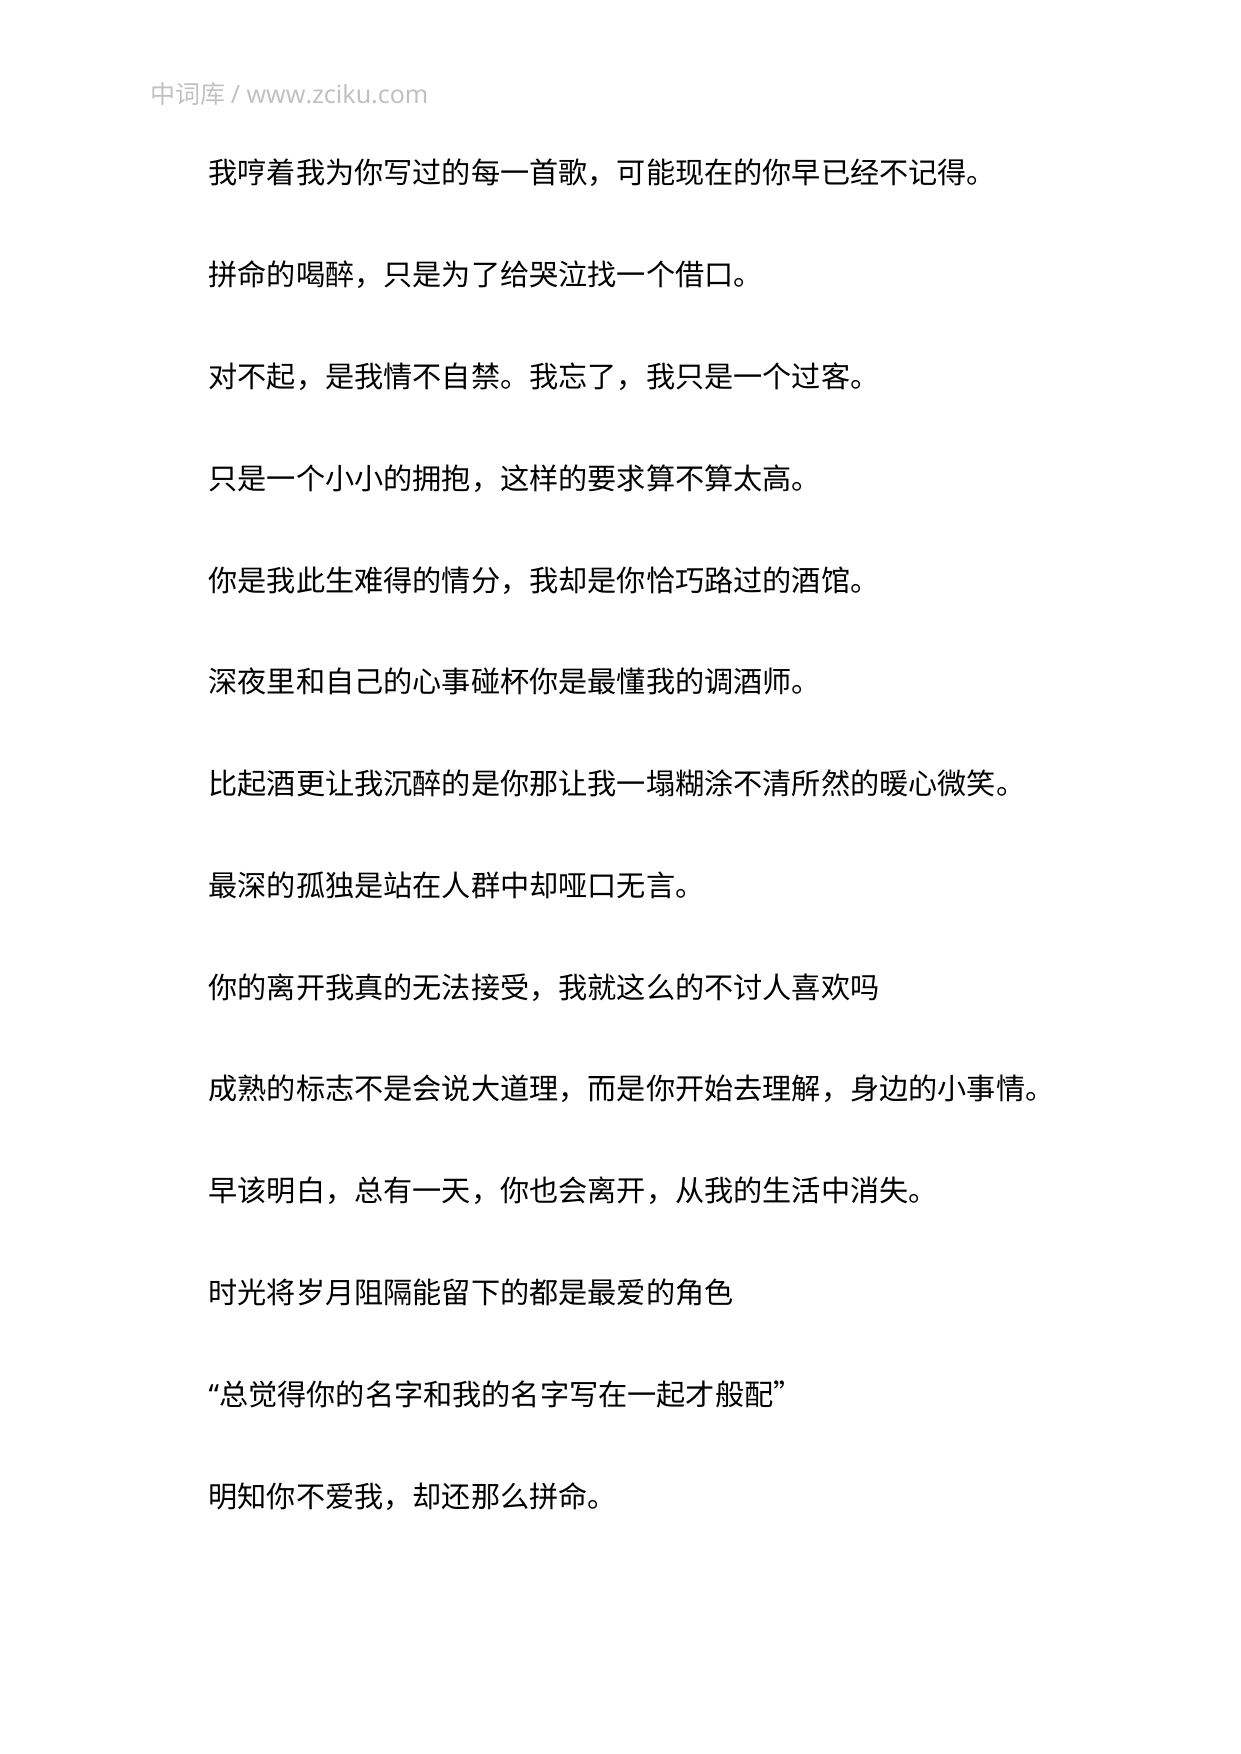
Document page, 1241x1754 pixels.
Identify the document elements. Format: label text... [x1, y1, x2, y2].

text 深夜里和自己的心事碰杯你是最懂我的调酒师。 [150, 659, 1090, 701]
text 早该明白，总有一天，你也会离开，从我的生活中消失。 [150, 1168, 1090, 1210]
text 明知你不爱我，却还那么拼命。 [150, 1473, 1090, 1516]
text 拼命的喝醉，只是为了给哭泣找一个借口。 [150, 252, 1090, 294]
text “总觉得你的名字和我的名字写在一起才般配” [150, 1371, 1090, 1414]
text 对不起，是我情不自禁。我忘了，我只是一个过客。 [150, 353, 1090, 396]
text 你的离开我真的无法接受，我就这么的不讨人喜欢吗 [150, 964, 1090, 1006]
text 我哼着我为你写过的每一首歌，可能现在的你早已经不记得。 [150, 150, 1090, 192]
text 时光将岁月阻隔能留下的都是最爱的角色 [150, 1269, 1090, 1312]
text 成熟的标志不是会说大道理，而是你开始去理解，身边的小事情。 [150, 1066, 1090, 1108]
text 最深的孤独是站在人群中却哑口无言。 [150, 862, 1090, 905]
text 只是一个小小的拥抱，这样的要求算不算太高。 [150, 455, 1090, 498]
text 你是我此生难得的情分，我却是你恰巧路过的酒馆。 [150, 557, 1090, 599]
text 比起酒更让我沉醉的是你那让我一塌糊涂不清所然的暖心微笑。 [150, 761, 1090, 803]
